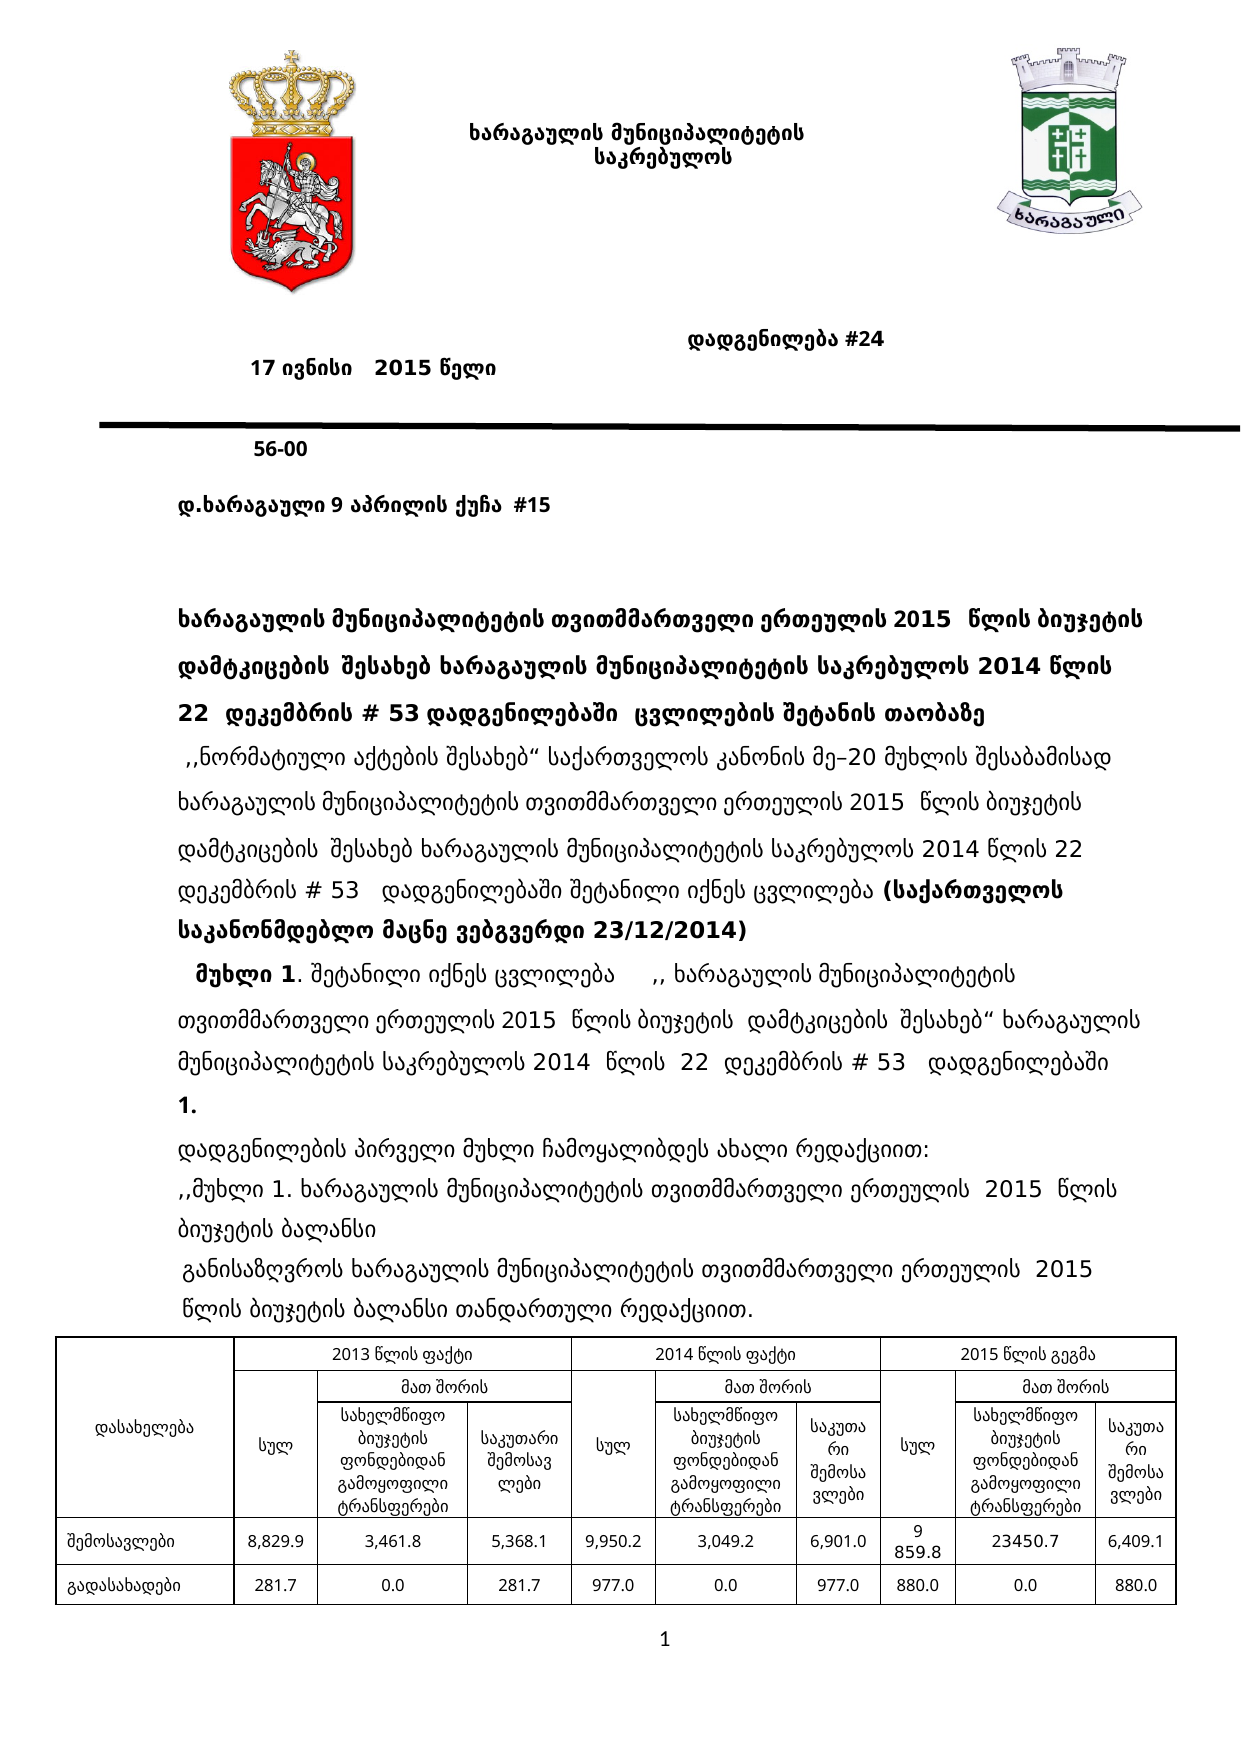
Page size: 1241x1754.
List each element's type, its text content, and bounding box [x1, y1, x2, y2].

table_cell მათ შორის [956, 1371, 1175, 1401]
text დადგენილების პირველი მუხლი ჩამოყალიბდეს ახალი რედაქციით: [177, 1136, 1152, 1162]
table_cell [318, 1403, 467, 1517]
table_header 2013 წლის ფაქტი [235, 1338, 571, 1370]
table_header 2014 წლის ფაქტი [572, 1338, 880, 1370]
table_cell 0.0 [318, 1565, 467, 1604]
table_cell მათ შორის [656, 1371, 880, 1401]
table_cell 281.7 [235, 1565, 317, 1604]
table_cell სულ [881, 1371, 955, 1517]
table_cell 6,901.0 [797, 1518, 880, 1564]
table_header 2015 წლის გეგმა [881, 1338, 1175, 1370]
text დადგენილება #24 [177, 324, 1152, 353]
picture [228, 50, 356, 294]
text დ.ხარაგაული 9 აპრილის ქუჩა #15 [177, 462, 1152, 519]
table_cell საკუთარი შემოსავლები [797, 1403, 880, 1517]
table_header [972, 44, 1240, 296]
table_cell სულ [235, 1371, 317, 1517]
table_cell 880.0 [881, 1565, 955, 1604]
text მუხლი 1. შეტანილი იქნეს ცვლილება ,, ხარაგაულის მუნიციპალიტეტის თვითმმართველი ერთეულის 2015 წლის ბიუჯეტის დამტკიცების შესახებ“ ხარაგაულის მუნიციპალიტეტის საკრებულოს 2014 წლის 22 დეკემბრის # 53 დადგენილებაში [177, 957, 1152, 1076]
text 17 ივნისი 2015 წელი [177, 353, 1152, 381]
table_cell 880.0 [1096, 1565, 1175, 1604]
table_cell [656, 1403, 796, 1517]
table_cell გადასახადები [57, 1565, 233, 1604]
table_cell 3,461.8 [318, 1518, 467, 1564]
table_header დასახელება [57, 1338, 233, 1517]
table_cell 9,950.2 [572, 1518, 655, 1564]
text ,,მუხლი 1. ხარაგაულის მუნიციპალიტეტის თვითმმართველი ერთეულის 2015 წლის ბიუჯეტის ბალანსი [177, 1176, 1152, 1242]
table_cell სულ [572, 1371, 655, 1517]
table_cell 281.7 [468, 1565, 571, 1604]
table_cell 0.0 [656, 1565, 796, 1604]
table_cell 23450.7 [956, 1518, 1095, 1564]
text 56-00 [177, 434, 1152, 462]
table_cell საკუთარი შემოსავლები [468, 1403, 571, 1517]
table_cell 977.0 [572, 1565, 655, 1604]
table_cell საკუთარი შემოსავლები [1096, 1403, 1175, 1517]
table_header [187, 44, 452, 296]
table_cell 9859.8 [881, 1518, 955, 1564]
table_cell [956, 1403, 1095, 1517]
table_cell 977.0 [797, 1565, 880, 1604]
table_cell მათ შორის [318, 1371, 571, 1401]
table_cell 6,409.1 [1096, 1518, 1175, 1564]
text ხარაგაულის მუნიციპალიტეტის თვითმმართველი ერთეულის 2015 წლის ბიუჯეტის დამტკიცების შესახებ ხარაგაულის მუნიციპალიტეტის საკრებულოს 2014 წლის 22 დეკემბრის # 53 დადგენილებაში ცვლილების შეტანის თაობაზე [177, 603, 1152, 728]
table_header ხარაგაულის მუნიციპალიტეტის საკრებულოს [452, 44, 972, 296]
picture [993, 44, 1143, 236]
table_cell 8,829.9 [235, 1518, 317, 1564]
text ,,ნორმატიული აქტების შესახებ“ საქართველოს კანონის მე–20 მუხლის შესაბამისად ხარაგაულის მუნიციპალიტეტის თვითმმართველი ერთეულის 2015 წლის ბიუჯეტის დამტკიცების შესახებ ხარაგაულის მუნიციპალიტეტის საკრებულოს 2014 წლის 22 დეკემბრის # 53 დადგენილებაში შეტანილი იქნეს ცვლილება (საქართველოს საკანონმდებლო მაცნე ვებგვერდი 23/12/2014) [177, 744, 1152, 944]
text განისაზღვროს ხარაგაულის მუნიციპალიტეტის თვითმმართველი ერთეულის 2015 წლის ბიუჯეტის ბალანსი თანდართული რედაქციით. [182, 1256, 1152, 1322]
table_cell შემოსავლები [57, 1518, 233, 1564]
table_cell 3,049.2 [656, 1518, 796, 1564]
table_cell 0.0 [956, 1565, 1095, 1604]
table_cell 5,368.1 [468, 1518, 571, 1564]
